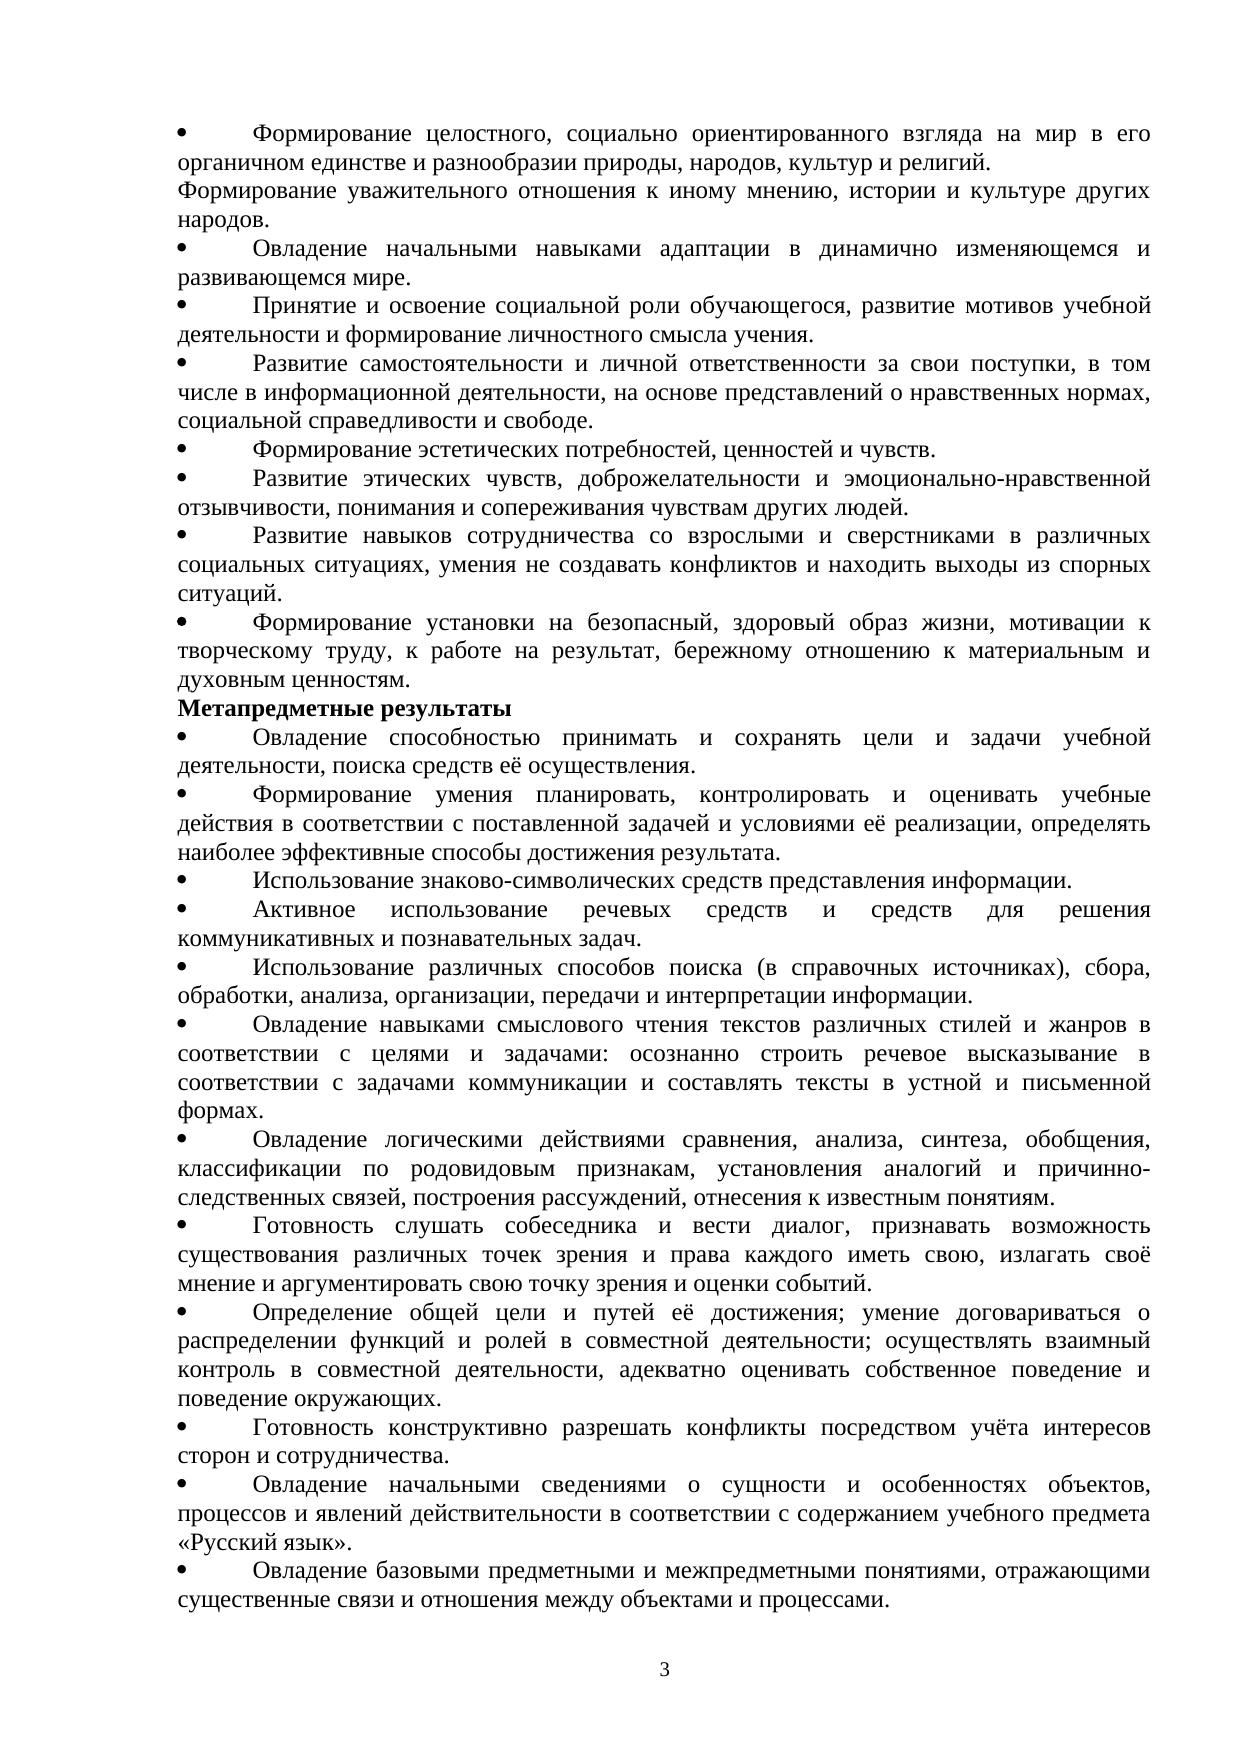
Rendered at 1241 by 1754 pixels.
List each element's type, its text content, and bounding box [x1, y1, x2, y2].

list Определение общей цели и путей её достижения; умение договариваться о распределении функций и ролей в совместной деятельности; осуществлять взаимный контроль в совместной деятельности, адекватно оценивать собственное поведение и поведение окружающих. [177, 1297, 1152, 1412]
list Развитие этических чувств, доброжелательности и эмоционально-нравственной отзывчивости, понимания и сопереживания чувствам других людей. [177, 463, 1152, 521]
list Овладение логическими действиями сравнения, анализа, синтеза, обобщения, классификации по родовидовым признакам, установления аналогий и причинно-следственных связей, построения рассуждений, отнесения к известным понятиям. [177, 1124, 1152, 1211]
list Использование различных способов поиска (в справочных источниках), сбора, обработки, анализа, организации, передачи и интерпретации информации. [177, 952, 1152, 1009]
text Формирование уважительного отношения к иному мнению, истории и культуре других народов. [177, 176, 1152, 233]
list Готовность конструктивно разрешать конфликты посредством учёта интересов сторон и сотрудничества. [177, 1412, 1152, 1469]
list Готовность слушать собеседника и вести диалог, признавать возможность существования различных точек зрения и права каждого иметь свою, излагать своё мнение и аргументировать свою точку зрения и оценки событий. [177, 1211, 1152, 1297]
list Овладение способностью принимать и сохранять цели и задачи учебной деятельности, поиска средств её осуществления. [177, 722, 1152, 779]
list Развитие навыков сотрудничества со взрослыми и сверстниками в различных социальных ситуациях, умения не создавать конфликтов и находить выходы из спорных ситуаций. [177, 521, 1152, 607]
list Формирование целостного, социально ориентированного взгляда на мир в его органичном единстве и разнообразии природы, народов, культур и религий. [177, 118, 1152, 176]
list Формирование установки на безопасный, здоровый образ жизни, мотивации к творческому труду, к работе на результат, бережному отношению к материальным и духовным ценностям. [177, 607, 1152, 693]
list Формирование эстетических потребностей, ценностей и чувств. [177, 434, 1152, 463]
list Формирование умения планировать, контролировать и оценивать учебные действия в соответствии с поставленной задачей и условиями её реализации, определять наиболее эффективные способы достижения результата. [177, 779, 1152, 866]
list Активное использование речевых средств и средств для решения коммуникативных и познавательных задач. [177, 894, 1152, 952]
text Метапредметные результаты [177, 693, 1152, 722]
list Принятие и освоение социальной роли обучающегося, развитие мотивов учебной деятельности и формирование личностного смысла учения. [177, 291, 1152, 348]
list Развитие самостоятельности и личной ответственности за свои поступки, в том числе в информационной деятельности, на основе представлений о нравственных нормах, социальной справедливости и свободе. [177, 348, 1152, 434]
list Использование знаково-символических средств представления информации. [177, 866, 1152, 894]
list Овладение начальными сведениями о сущности и особенностях объектов, процессов и явлений действительности в соответствии с содержанием учебного предмета «Русский язык». [177, 1469, 1152, 1556]
list Овладение базовыми предметными и межпредметными понятиями, отражающими существенные связи и отношения между объектами и процессами. [177, 1556, 1152, 1613]
list Овладение навыками смыслового чтения текстов различных стилей и жанров в соответствии с целями и задачами: осознанно строить речевое высказывание в соответствии с задачами коммуникации и составлять тексты в устной и письменной формах. [177, 1009, 1152, 1124]
list Овладение начальными навыками адаптации в динамично изменяющемся и развивающемся мире. [177, 233, 1152, 291]
